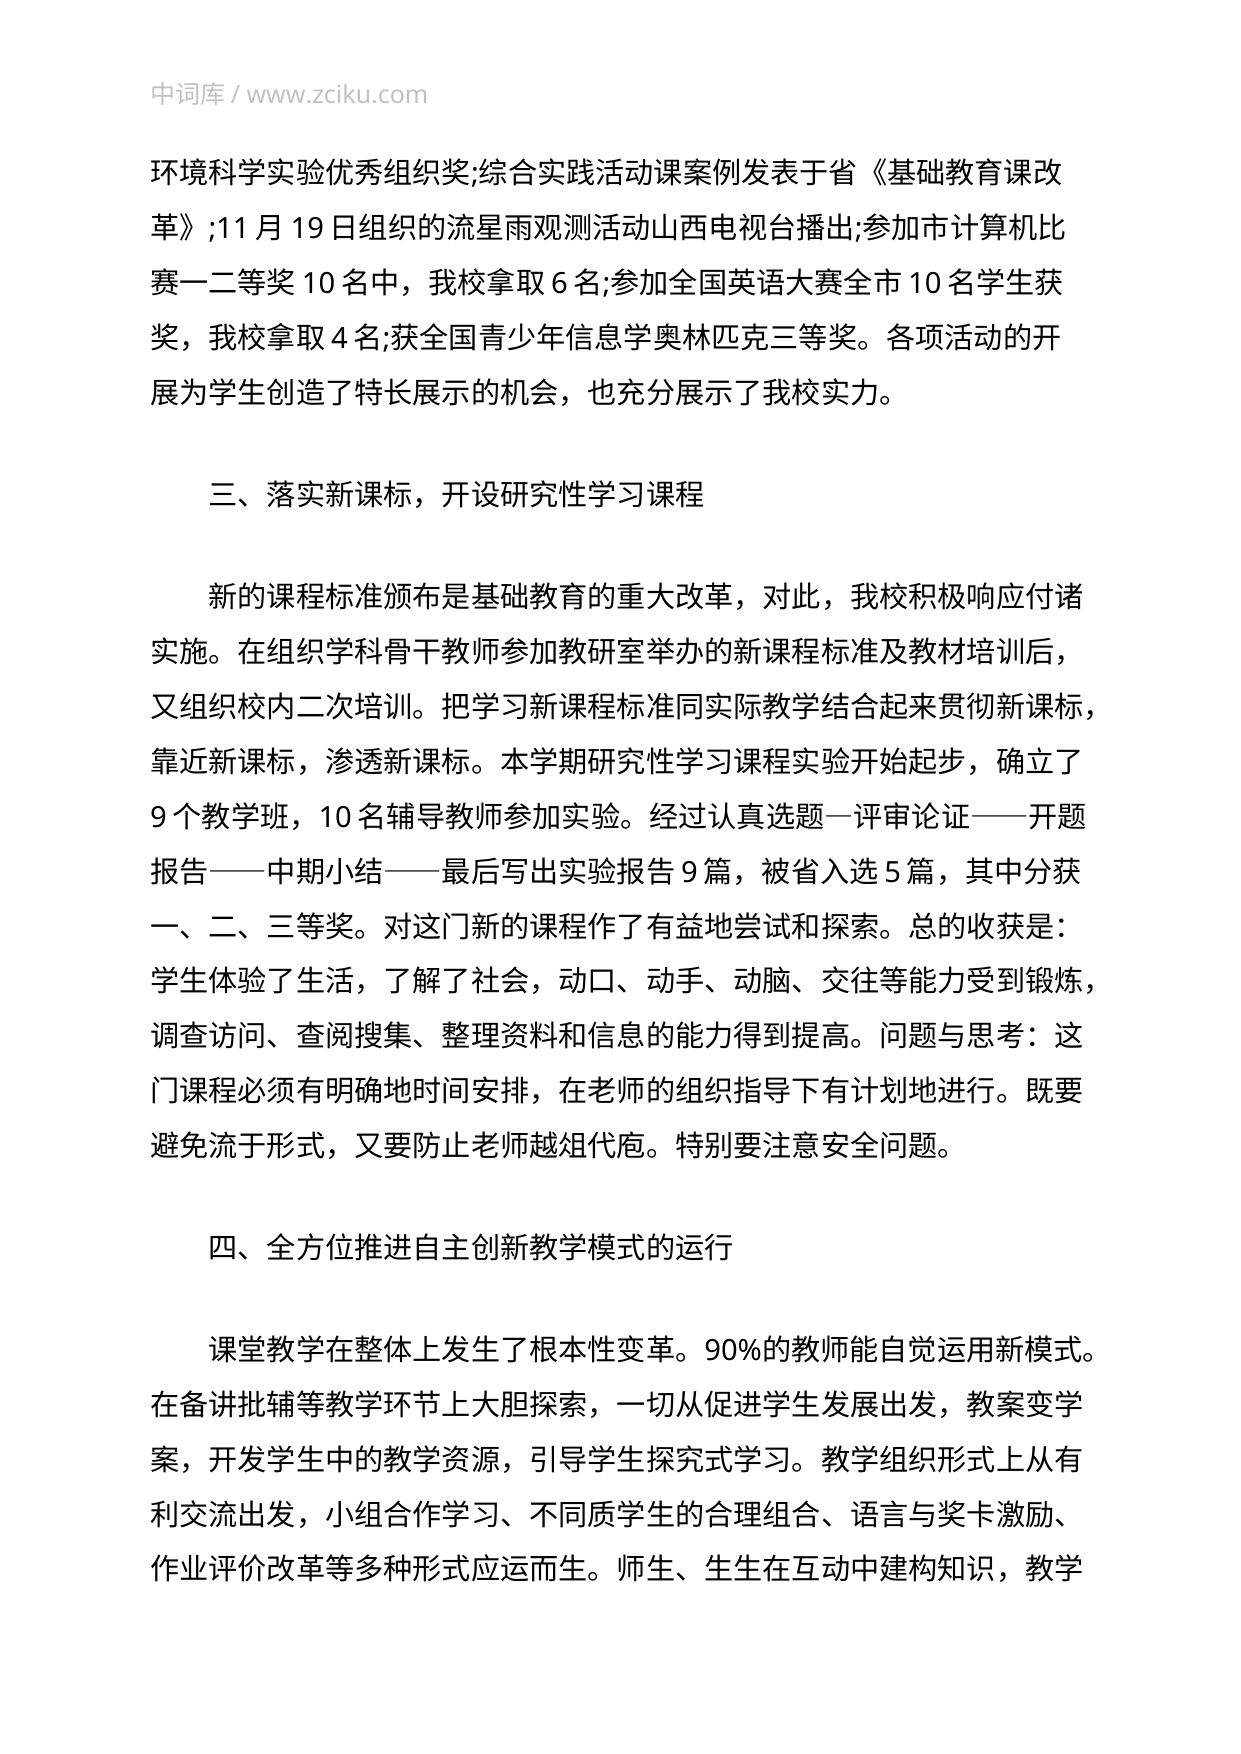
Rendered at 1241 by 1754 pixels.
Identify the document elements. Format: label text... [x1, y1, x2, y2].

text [150, 1326, 1090, 1588]
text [150, 150, 1090, 412]
text 三、落实新课标，开设研究性学习课程 [150, 472, 1090, 514]
text 四、全方位推进自主创新教学模式的运行 [150, 1224, 1090, 1267]
text 新的课程标准颁布是基础教育的重大改革，对此，我校积极响应付诸实施。在组织学科骨干教师参加教研室举办的新课程标准及教材培训后，又组织校内二次培训。把学习新课程标准同实际教学结合起来贯彻新课标，靠近新课标，渗透新课标。本学期研究性学习课程实验开始起步，确立了9个教学班，10名辅导教师参加实验。经过认真选题—评审论证——开题报告——中期小结——最后写出实验报告9篇，被省入选5篇，其中分获一、二、三等奖。对这门新的课程作了有益地尝试和探索。总的收获是：学生体验了生活，了解了社会，动口、动手、动脑、交往等能力受到锻炼，调查访问、查阅搜集、整理资料和信息的能力得到提高。问题与思考：这门课程必须有明确地时间安排，在老师的组织指导下有计划地进行。既要避免流于形式，又要防止老师越俎代庖。特别要注意安全问题。 [150, 573, 1090, 1165]
